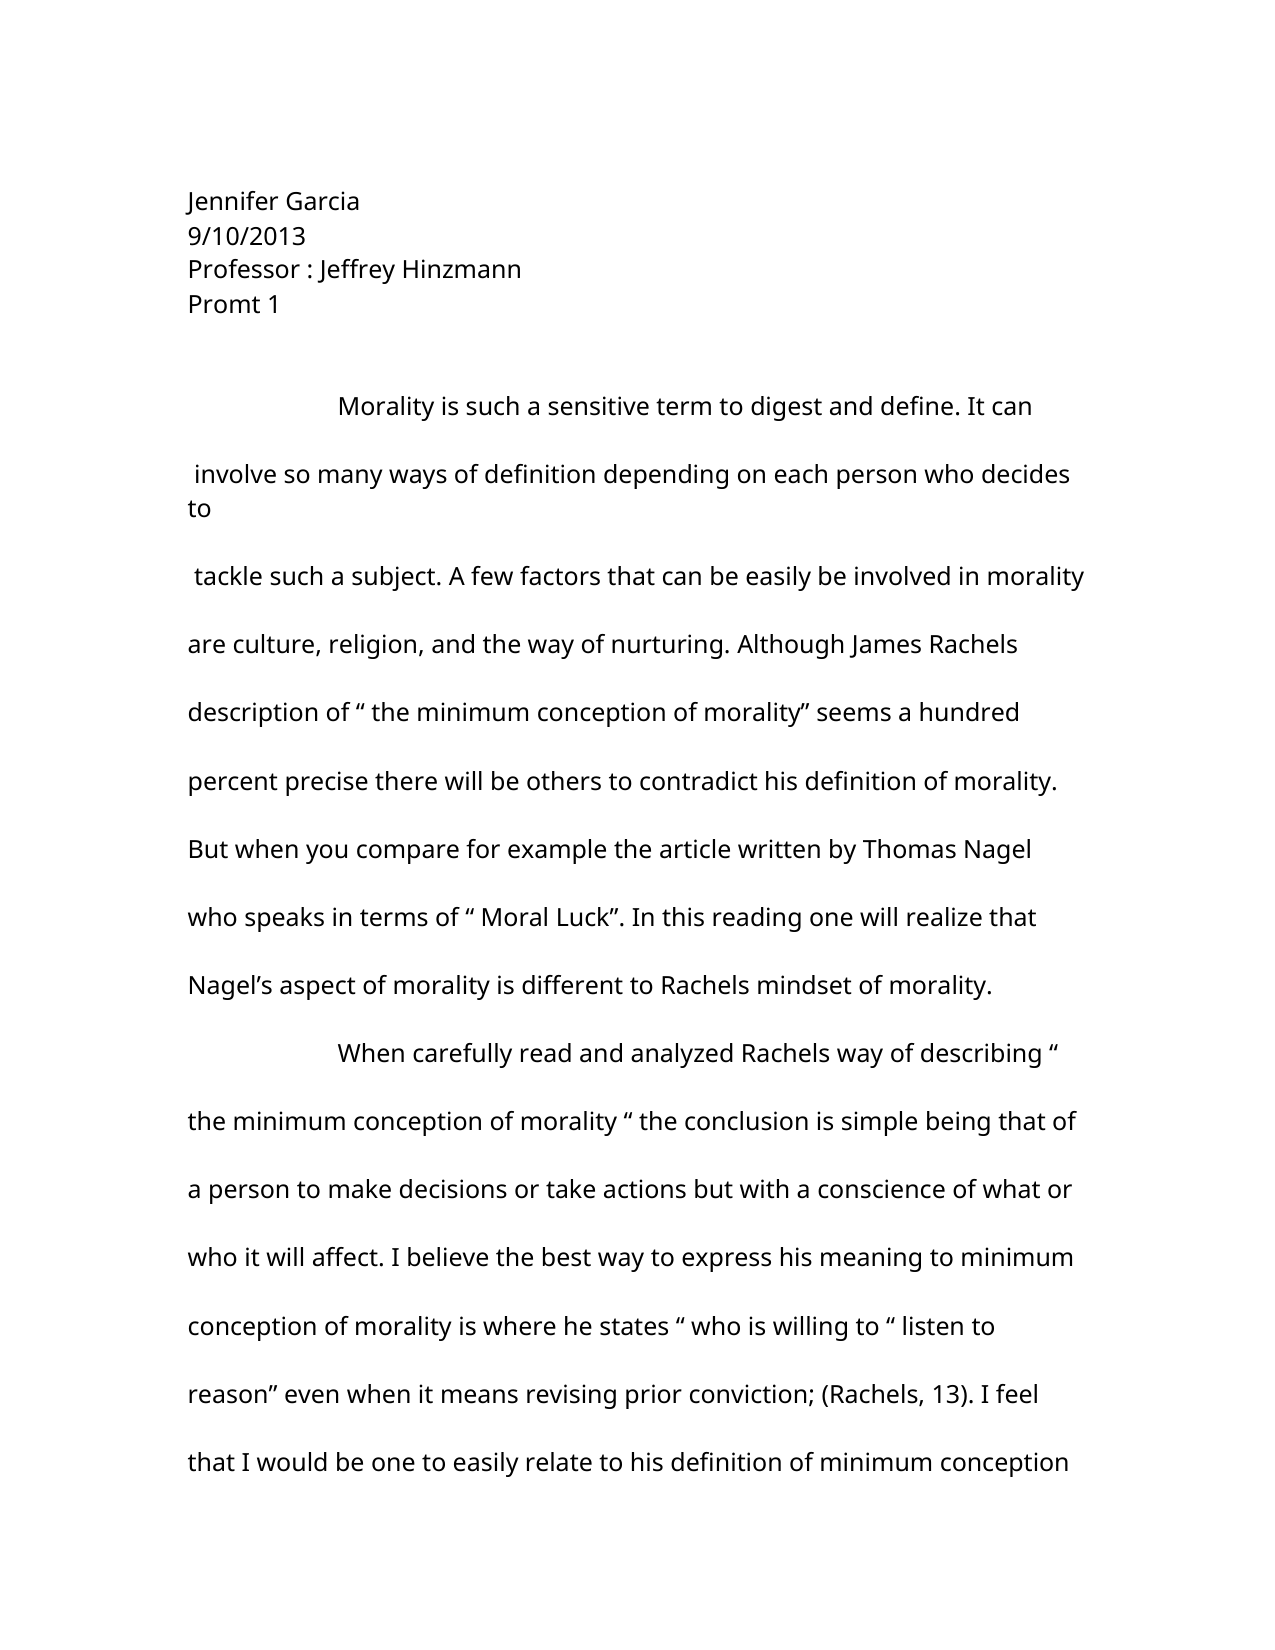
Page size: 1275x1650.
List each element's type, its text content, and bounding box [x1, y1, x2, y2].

text involve so many ways of definition depending on each person who decides to [187, 457, 1087, 525]
text Jennifer Garcia [187, 184, 1087, 218]
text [187, 1036, 1087, 1478]
text Promt 1 [187, 286, 1087, 320]
text 9/10/2013 [187, 218, 1087, 252]
text Professor : Jeffrey Hinzmann [187, 252, 1087, 286]
text Morality is such a sensitive term to digest and define. It can [187, 388, 1087, 422]
text tackle such a subject. A few factors that can be easily be involved in morality are culture, religion, and the way of nurturing. Although James Rachels description of “ the minimum conception of morality” seems a hundred percent precise there will be others to contradict his definition of morality. But when you compare for example the article written by Thomas Nagel who speaks in terms of “ Moral Luck”. In this reading one will realize that Nagel’s aspect of morality is different to Rachels mindset of morality. [187, 559, 1087, 1002]
